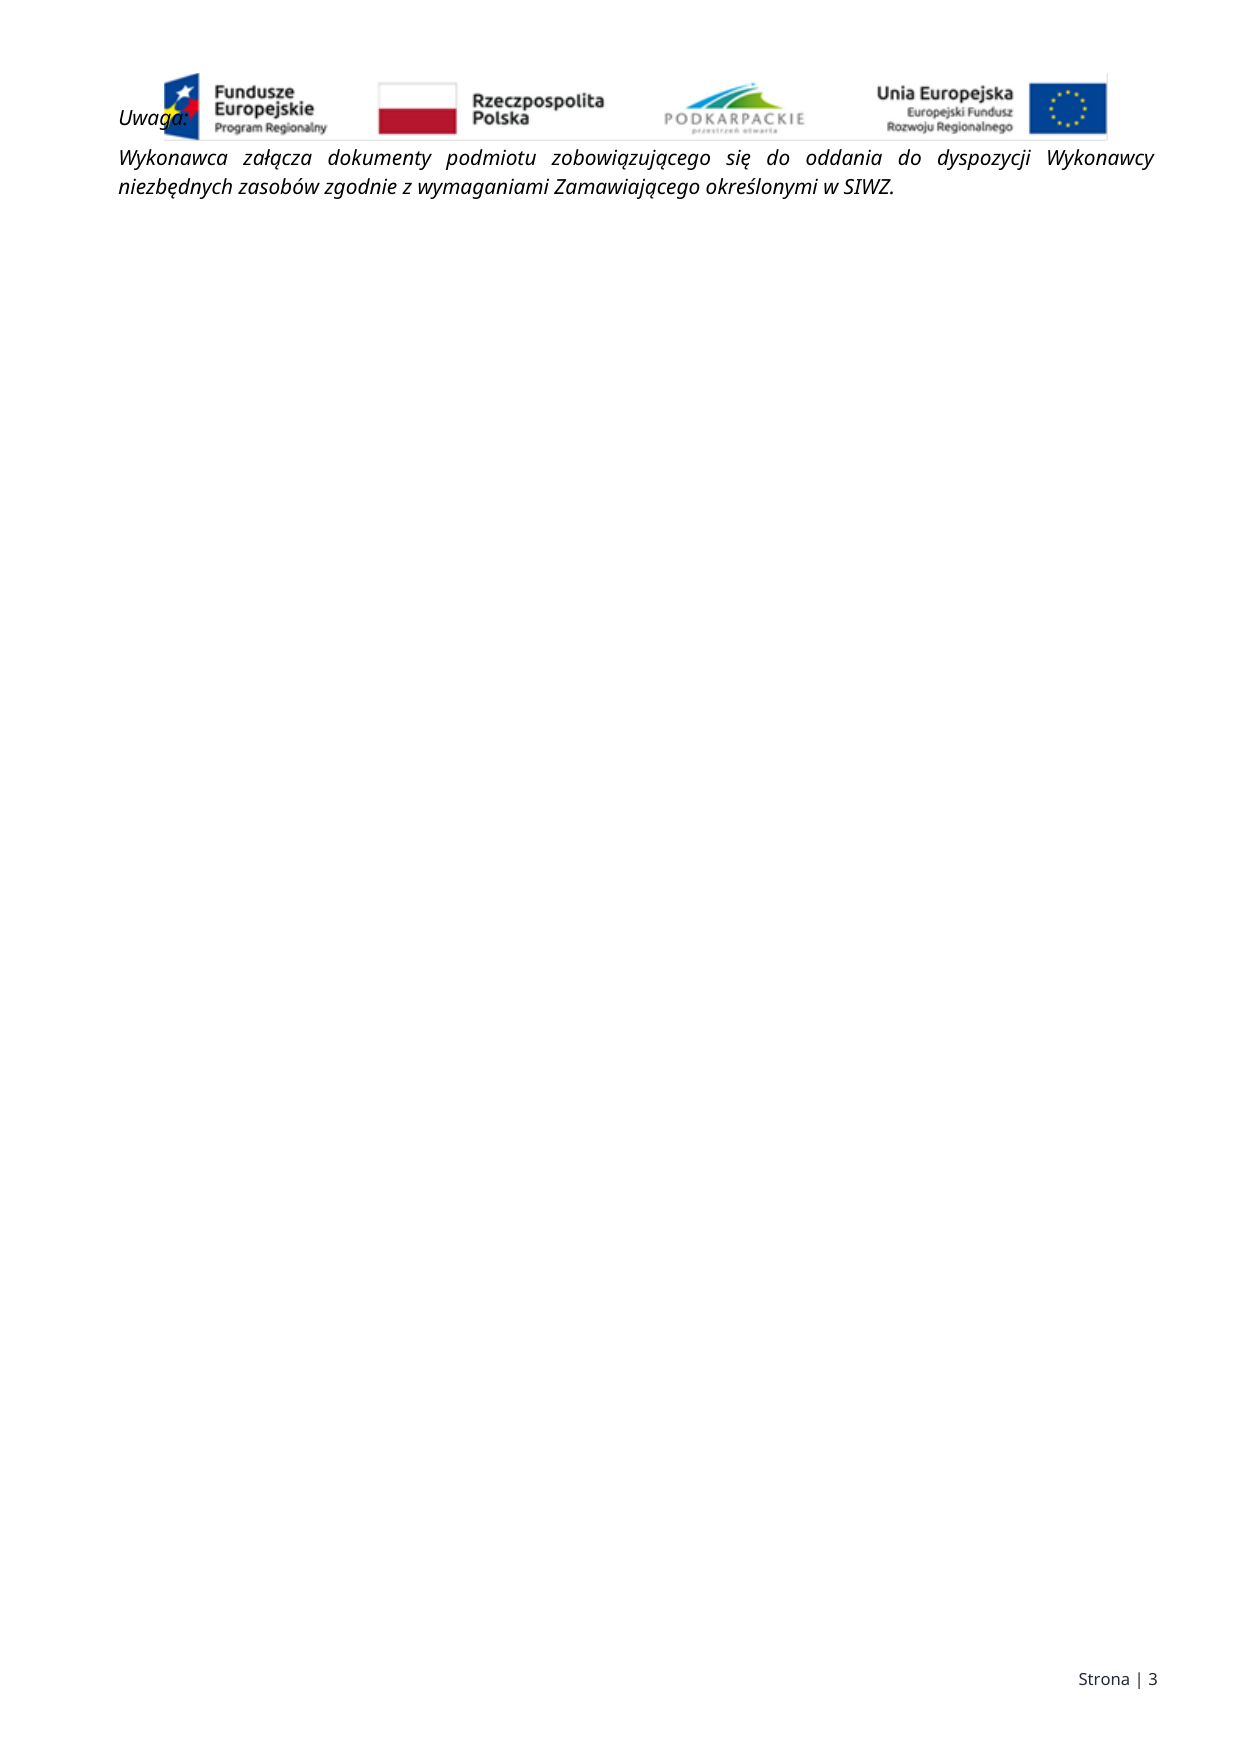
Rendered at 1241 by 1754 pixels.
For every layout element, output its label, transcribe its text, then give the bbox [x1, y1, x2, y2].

text Wykonawca załącza dokumenty podmiotu zobowiązującego się do oddania do dyspozycji Wykonawcy niezbędnych zasobów zgodnie z wymaganiami Zamawiającego określonymi w SIWZ. [118, 143, 1157, 200]
picture [164, 131, 1109, 142]
text Uwaga: [118, 103, 1166, 131]
picture [164, 73, 1109, 103]
